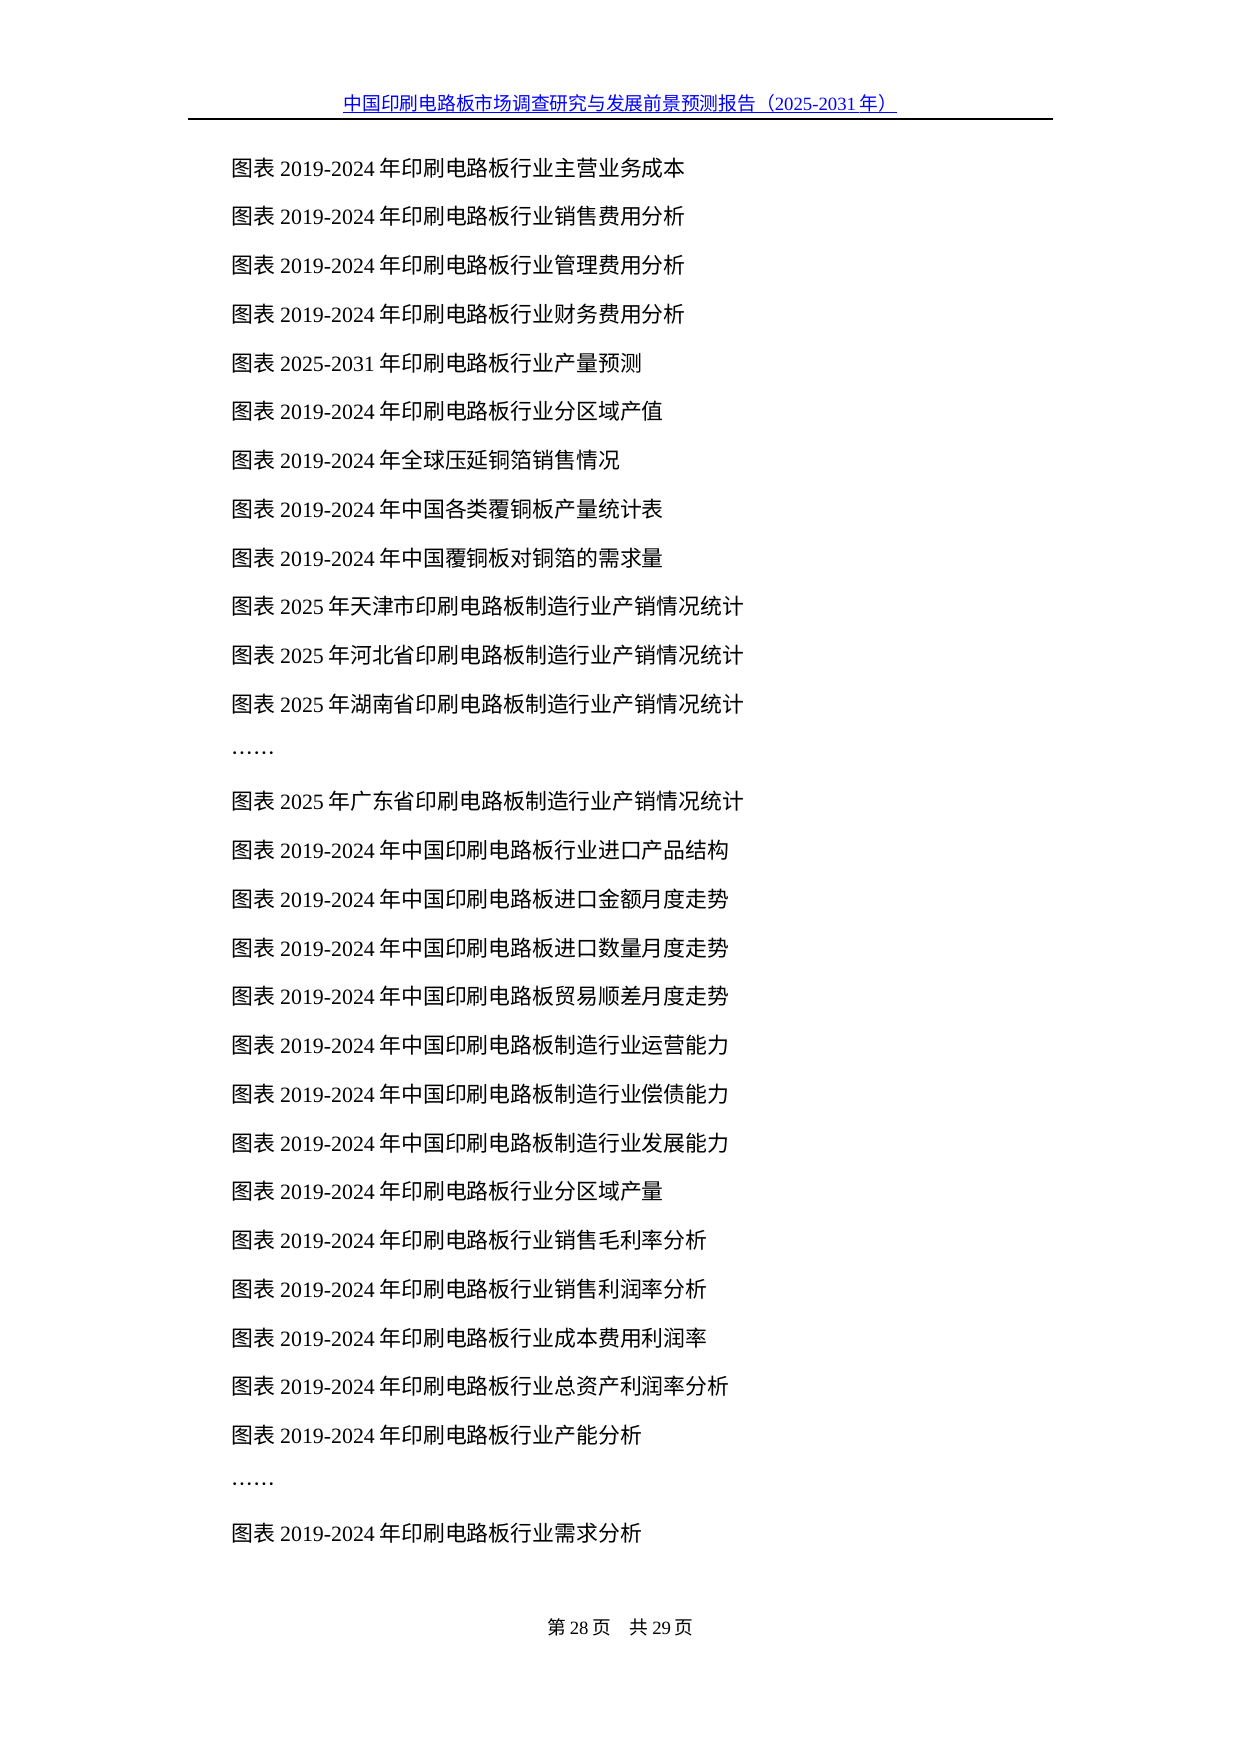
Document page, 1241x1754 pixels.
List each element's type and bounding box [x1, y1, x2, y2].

text [187, 150, 1053, 1548]
